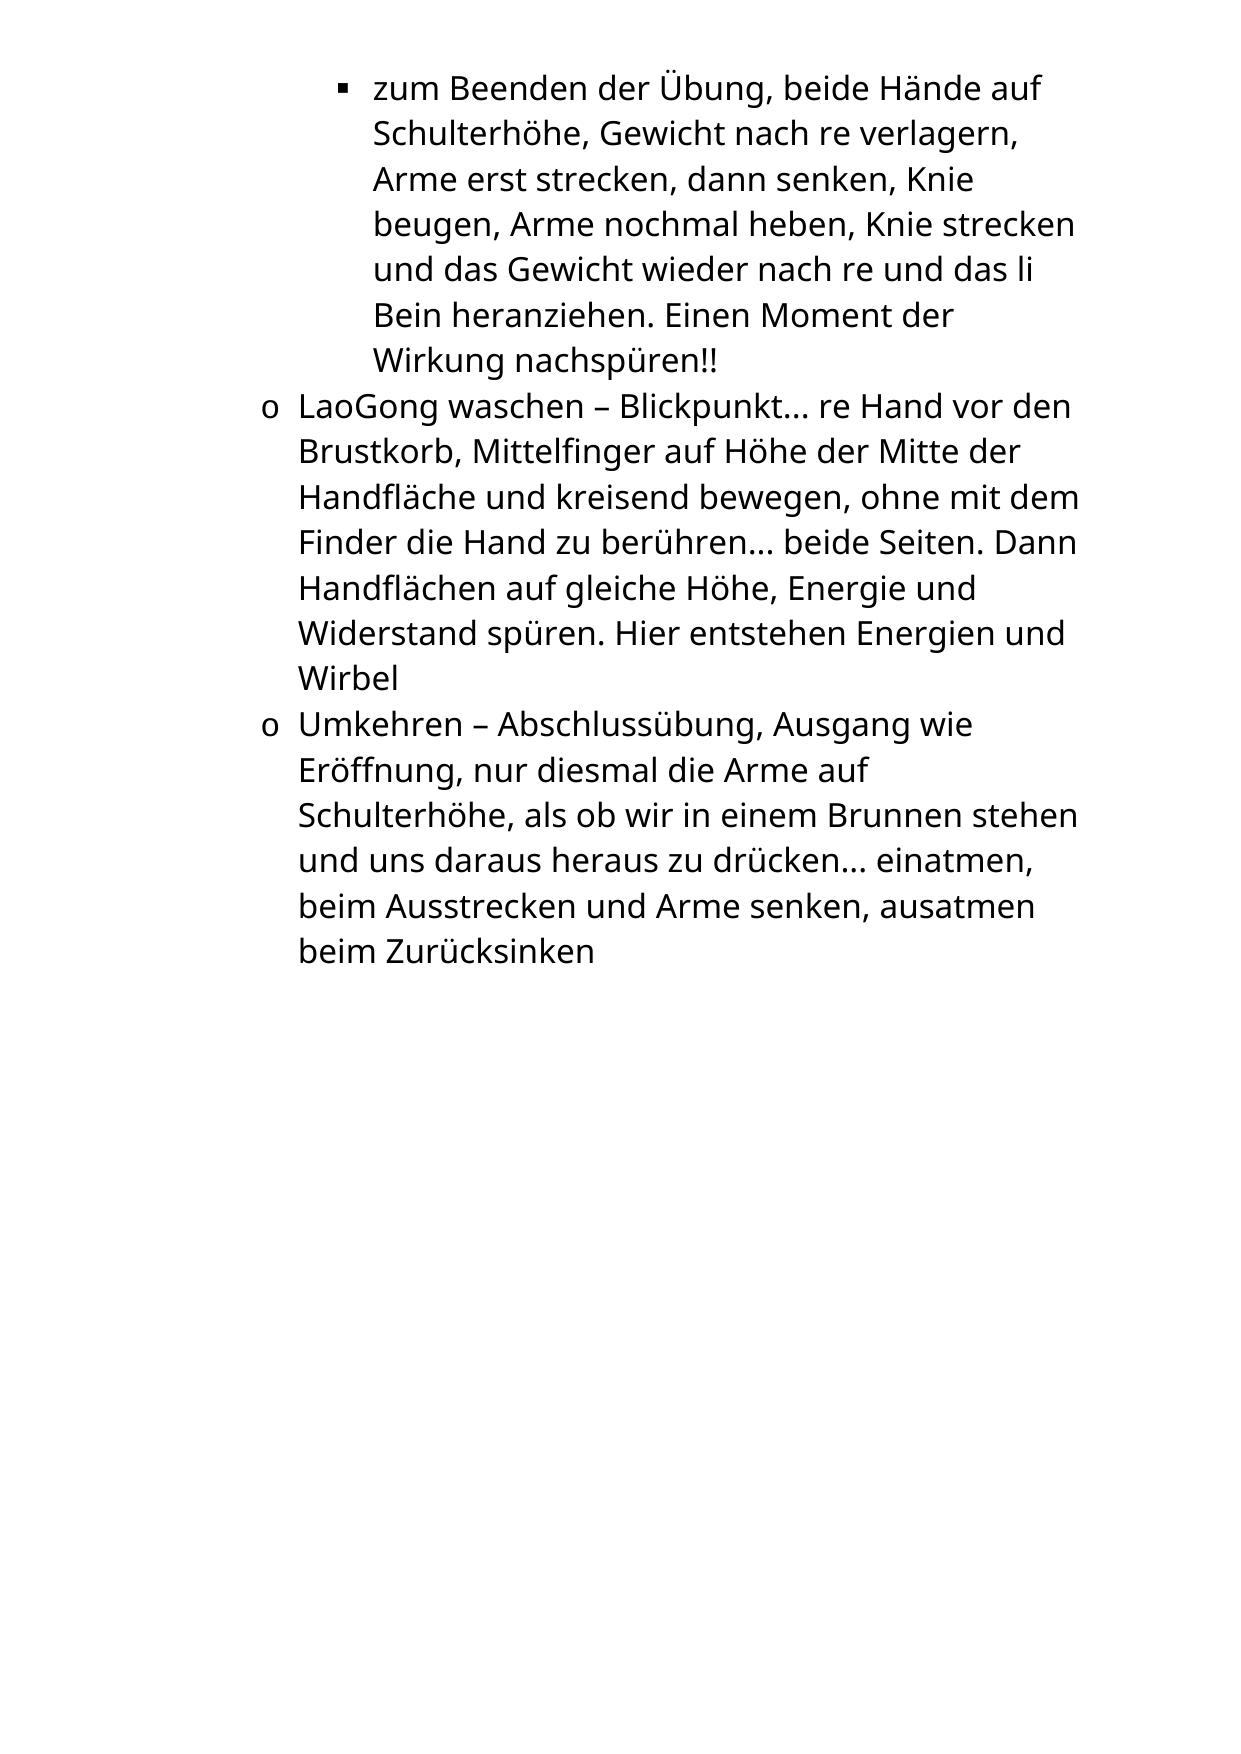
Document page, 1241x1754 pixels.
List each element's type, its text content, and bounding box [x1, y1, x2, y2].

list LaoGong waschen – Blickpunkt... re Hand vor den Brustkorb, Mittelfinger auf Höhe der Mitte der Handfläche und kreisend bewegen, ohne mit dem Finder die Hand zu berühren... beide Seiten. Dann Handflächen auf gleiche Höhe, Energie und Widerstand spüren. Hier entstehen Energien und Wirbel [260, 382, 1093, 701]
list Umkehren – Abschlussübung, Ausgang wie Eröffnung, nur diesmal die Arme auf Schulterhöhe, als ob wir in einem Brunnen stehen und uns daraus heraus zu drücken... einatmen, beim Ausstrecken und Arme senken, ausatmen beim Zurücksinken [260, 701, 1093, 973]
list zum Beenden der Übung, beide Hände auf Schulterhöhe, Gewicht nach re verlagern, Arme erst strecken, dann senken, Knie beugen, Arme nochmal heben, Knie strecken und das Gewicht wieder nach re und das li Bein heranziehen. Einen Moment der Wirkung nachspüren!! [335, 64, 1093, 382]
